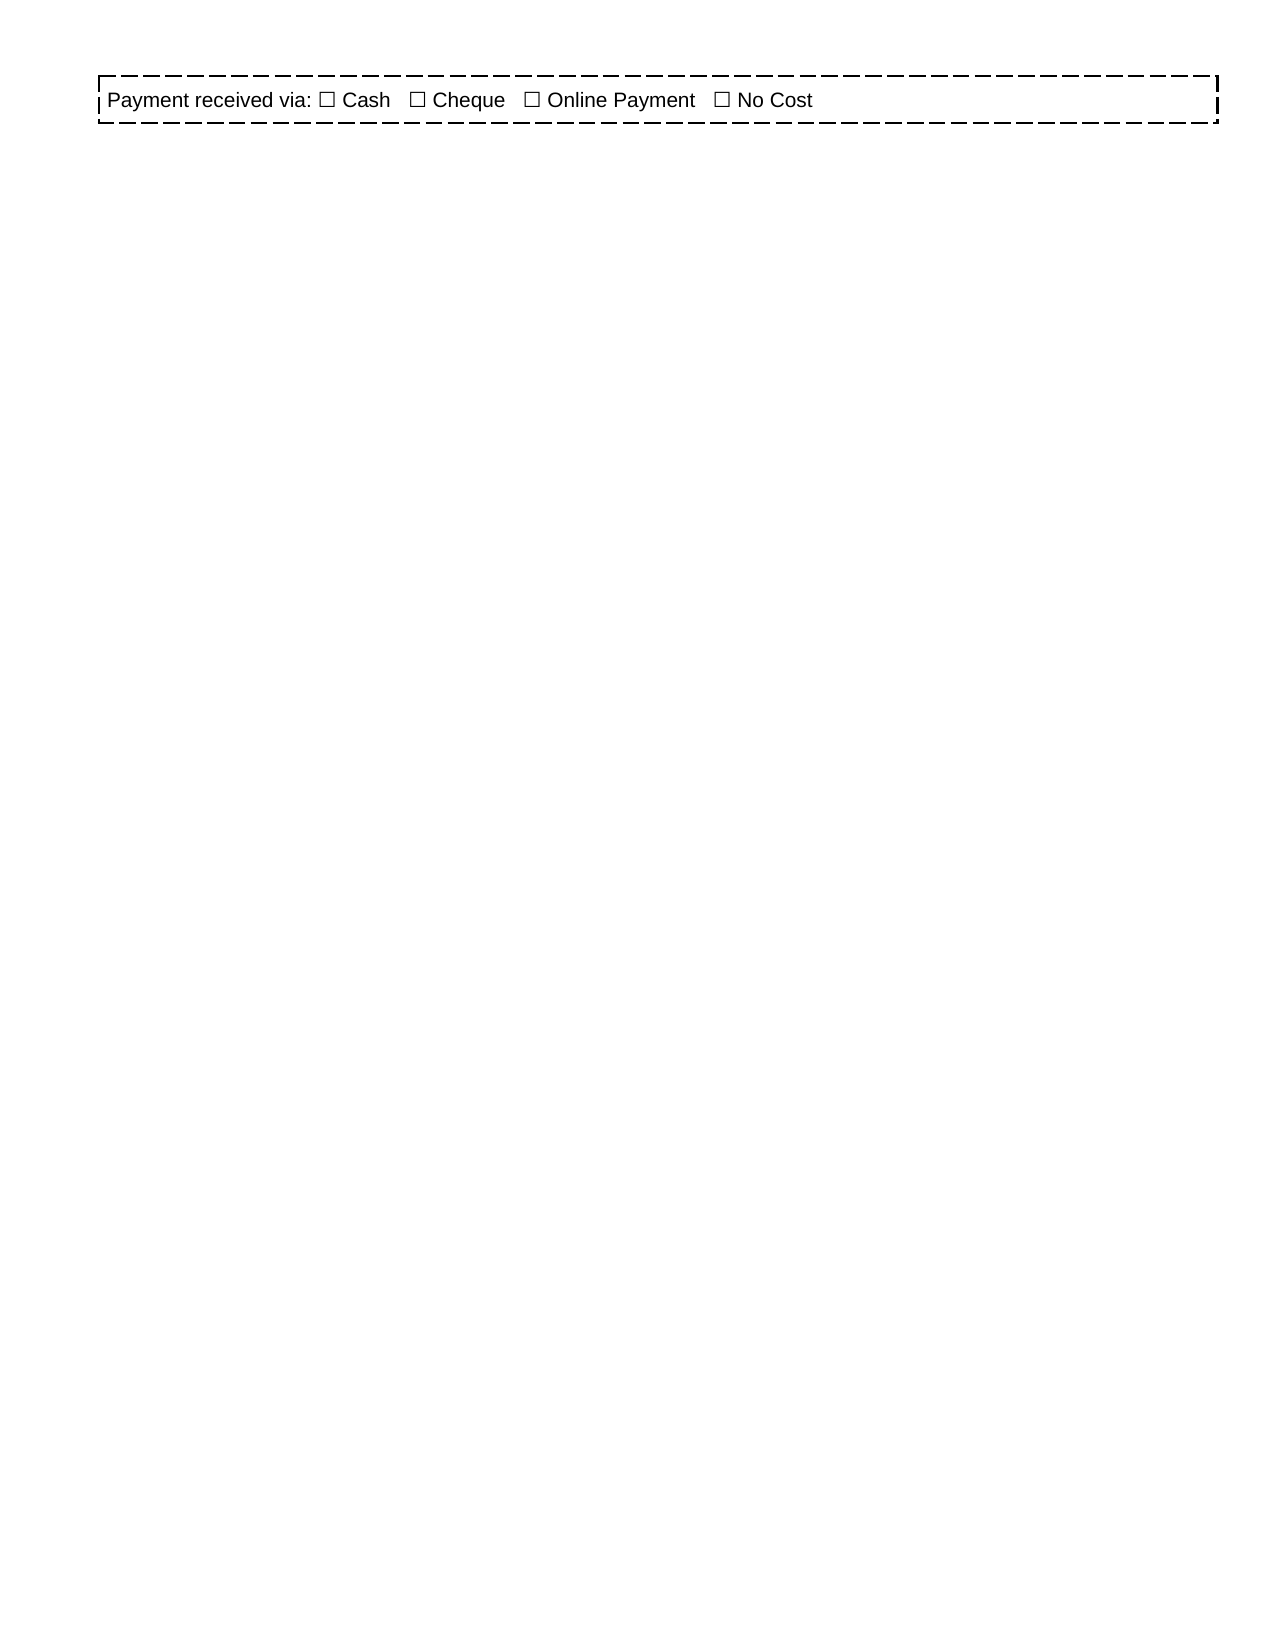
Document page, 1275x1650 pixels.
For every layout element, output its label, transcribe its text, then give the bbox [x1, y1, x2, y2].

table_cell Payment received via: ☐ Cash ☐ Cheque ☐ Online Payment ☐ No Cost [99, 75, 895, 122]
table_header Date: [895, 75, 1217, 122]
